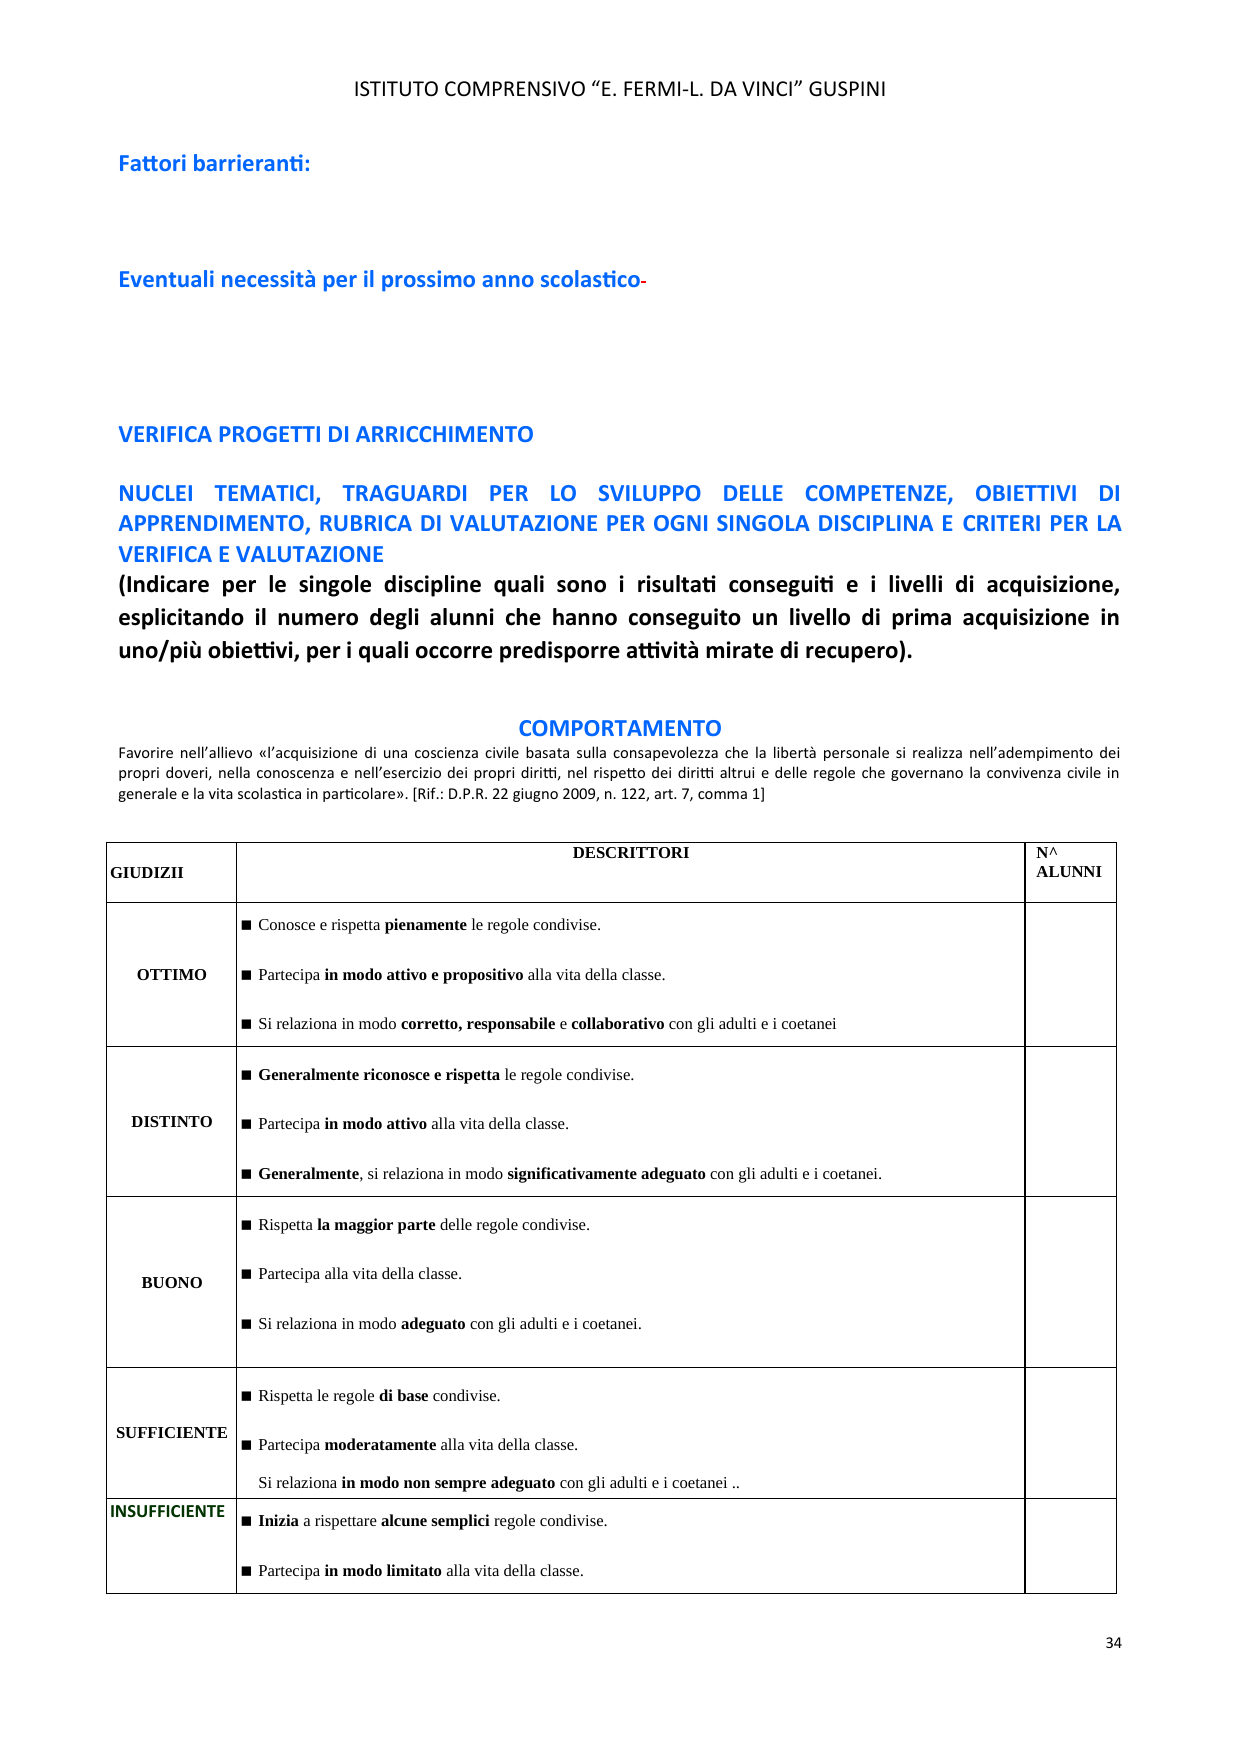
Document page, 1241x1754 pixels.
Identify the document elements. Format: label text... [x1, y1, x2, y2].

table_cell Conosce e rispetta pienamente le regole condivise. Partecipa in modo attivo e propositivo alla vita della classe. Si relaziona in modo corretto, responsabile e collaborativo con gli adulti e i coetanei [237, 903, 1024, 1046]
table_cell Generalmente riconosce e rispetta le regole condivise. Partecipa in modo attivo alla vita della classe. Generalmente, si relaziona in modo significativamente adeguato con gli adulti e i coetanei. [237, 1047, 1024, 1196]
text Fattori barrieranti: [118, 148, 1122, 205]
text Eventuali necessità per il prossimo anno scolastico [118, 263, 1122, 320]
table_cell DISTINTO [107, 1047, 236, 1196]
table_cell [1026, 1499, 1116, 1593]
table_cell BUONO [107, 1197, 236, 1367]
text COMPORTAMENTO [118, 712, 1122, 742]
table_header GIUDIZII [107, 843, 236, 902]
table_cell [1026, 903, 1116, 1046]
text Favorire nell’allievo «l’acquisizione di una coscienza civile basata sulla consapevolezza che la libertà personale si realizza nell’adempimento dei propri doveri, nella conoscenza e nell’esercizio dei propri diritti, nel rispetto dei diritti altrui e delle regole che governano la convivenza civile in generale e la vita scolastica in particolare». [Rif.: D.P.R. 22 giugno 2009, n. 122, art. 7, comma 1] [118, 742, 1122, 803]
table_cell [1026, 1368, 1116, 1498]
table_cell SUFFICIENTE [107, 1368, 236, 1498]
table_cell INSUFFICIENTE [107, 1499, 236, 1593]
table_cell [237, 1499, 1024, 1593]
table_cell [1026, 1197, 1116, 1367]
table_cell Rispetta la maggior parte delle regole condivise. Partecipa alla vita della classe. Si relaziona in modo adeguato con gli adulti e i coetanei. [237, 1197, 1024, 1367]
table_cell Rispetta le regole di base condivise. Partecipa moderatamente alla vita della classe. Si relaziona in modo non sempre adeguato con gli adulti e i coetanei .. [237, 1368, 1024, 1498]
table_header DESCRITTORI [237, 843, 1024, 902]
table_header N^ ALUNNI [1026, 843, 1116, 902]
table_cell [1026, 1047, 1116, 1196]
table_cell OTTIMO [107, 903, 236, 1046]
text NUCLEI TEMATICI, TRAGUARDI PER LO SVILUPPO DELLE COMPETENZE, OBIETTIVI DI APPRENDIMENTO, RUBRICA DI VALUTAZIONE PER OGNI SINGOLA DISCIPLINA E CRITERI PER LA VERIFICA E VALUTAZIONE [118, 477, 1122, 568]
text (Indicare per le singole discipline quali sono i risultati conseguiti e i livelli di acquisizione, esplicitando il numero degli alunni che hanno conseguito un livello di prima acquisizione in uno/più obiettivi, per i quali occorre predisporre attività mirate di recupero). [118, 568, 1122, 665]
text VERIFICA PROGETTI DI ARRICCHIMENTO [118, 418, 1122, 449]
